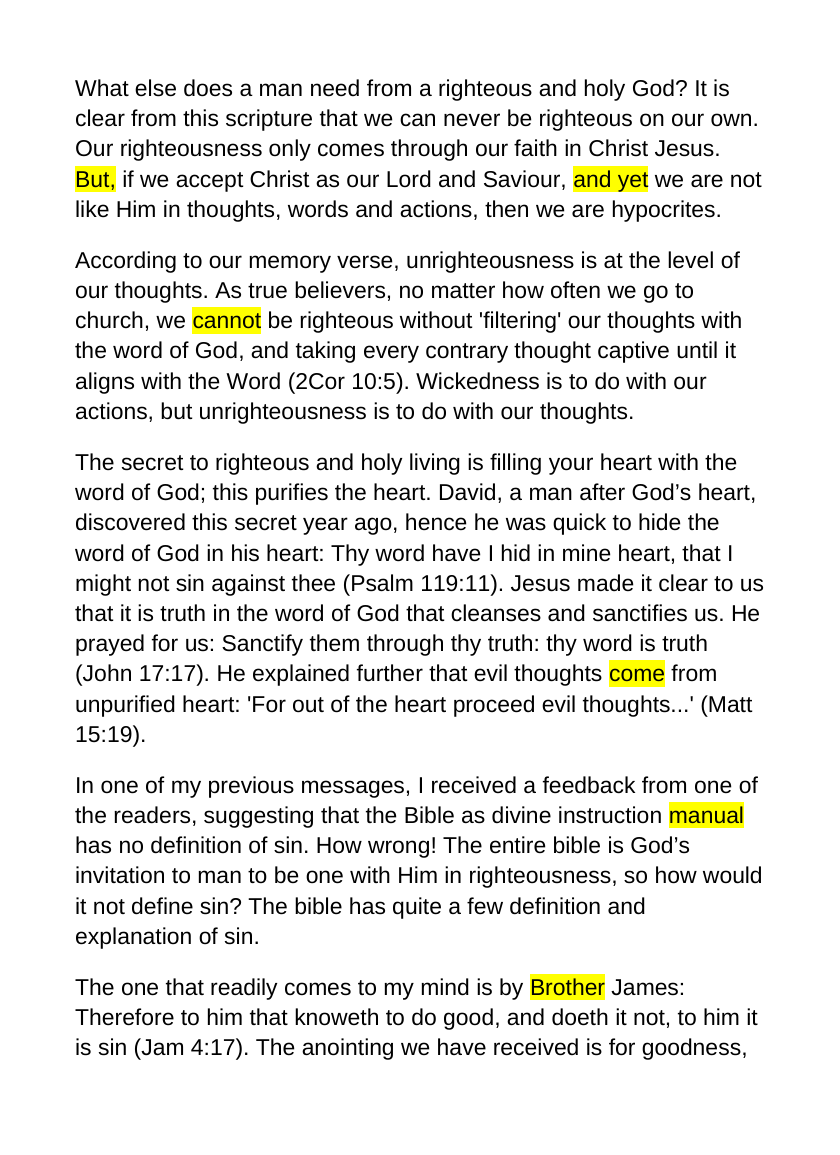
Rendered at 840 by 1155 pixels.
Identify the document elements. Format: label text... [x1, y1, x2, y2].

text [75, 75, 765, 222]
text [75, 974, 765, 1061]
text In one of my previous messages, I received a feedback from one of the readers, suggesting that the Bible as divine instruction manual has no definition of sin. How wrong! The entire bible is God’s invitation to man to be one with Him in righteousness, so how would it not define sin? The bible has quite a few definition and explanation of sin. [75, 772, 765, 949]
text The secret to righteous and holy living is filling your heart with the word of God; this purifies the heart. David, a man after God’s heart, discovered this secret year ago, hence he was quick to hide the word of God in his heart: Thy word have I hid in mine heart, that I might not sin against thee (Psalm 119:11). Jesus made it clear to us that it is truth in the word of God that cleanses and sanctifies us. He prayed for us: Sanctify them through thy truth: thy word is truth (John 17:17). He explained further that evil thoughts come from unpurified heart: 'For out of the heart proceed evil thoughts...' (Matt 15:19). [75, 449, 765, 747]
text According to our memory verse, unrighteousness is at the level of our thoughts. As true believers, no matter how often we go to church, we cannot be righteous without 'filtering' our thoughts with the word of God, and taking every contrary thought captive until it aligns with the Word (2Cor 10:5). Wickedness is to do with our actions, but unrighteousness is to do with our thoughts. [75, 247, 765, 424]
